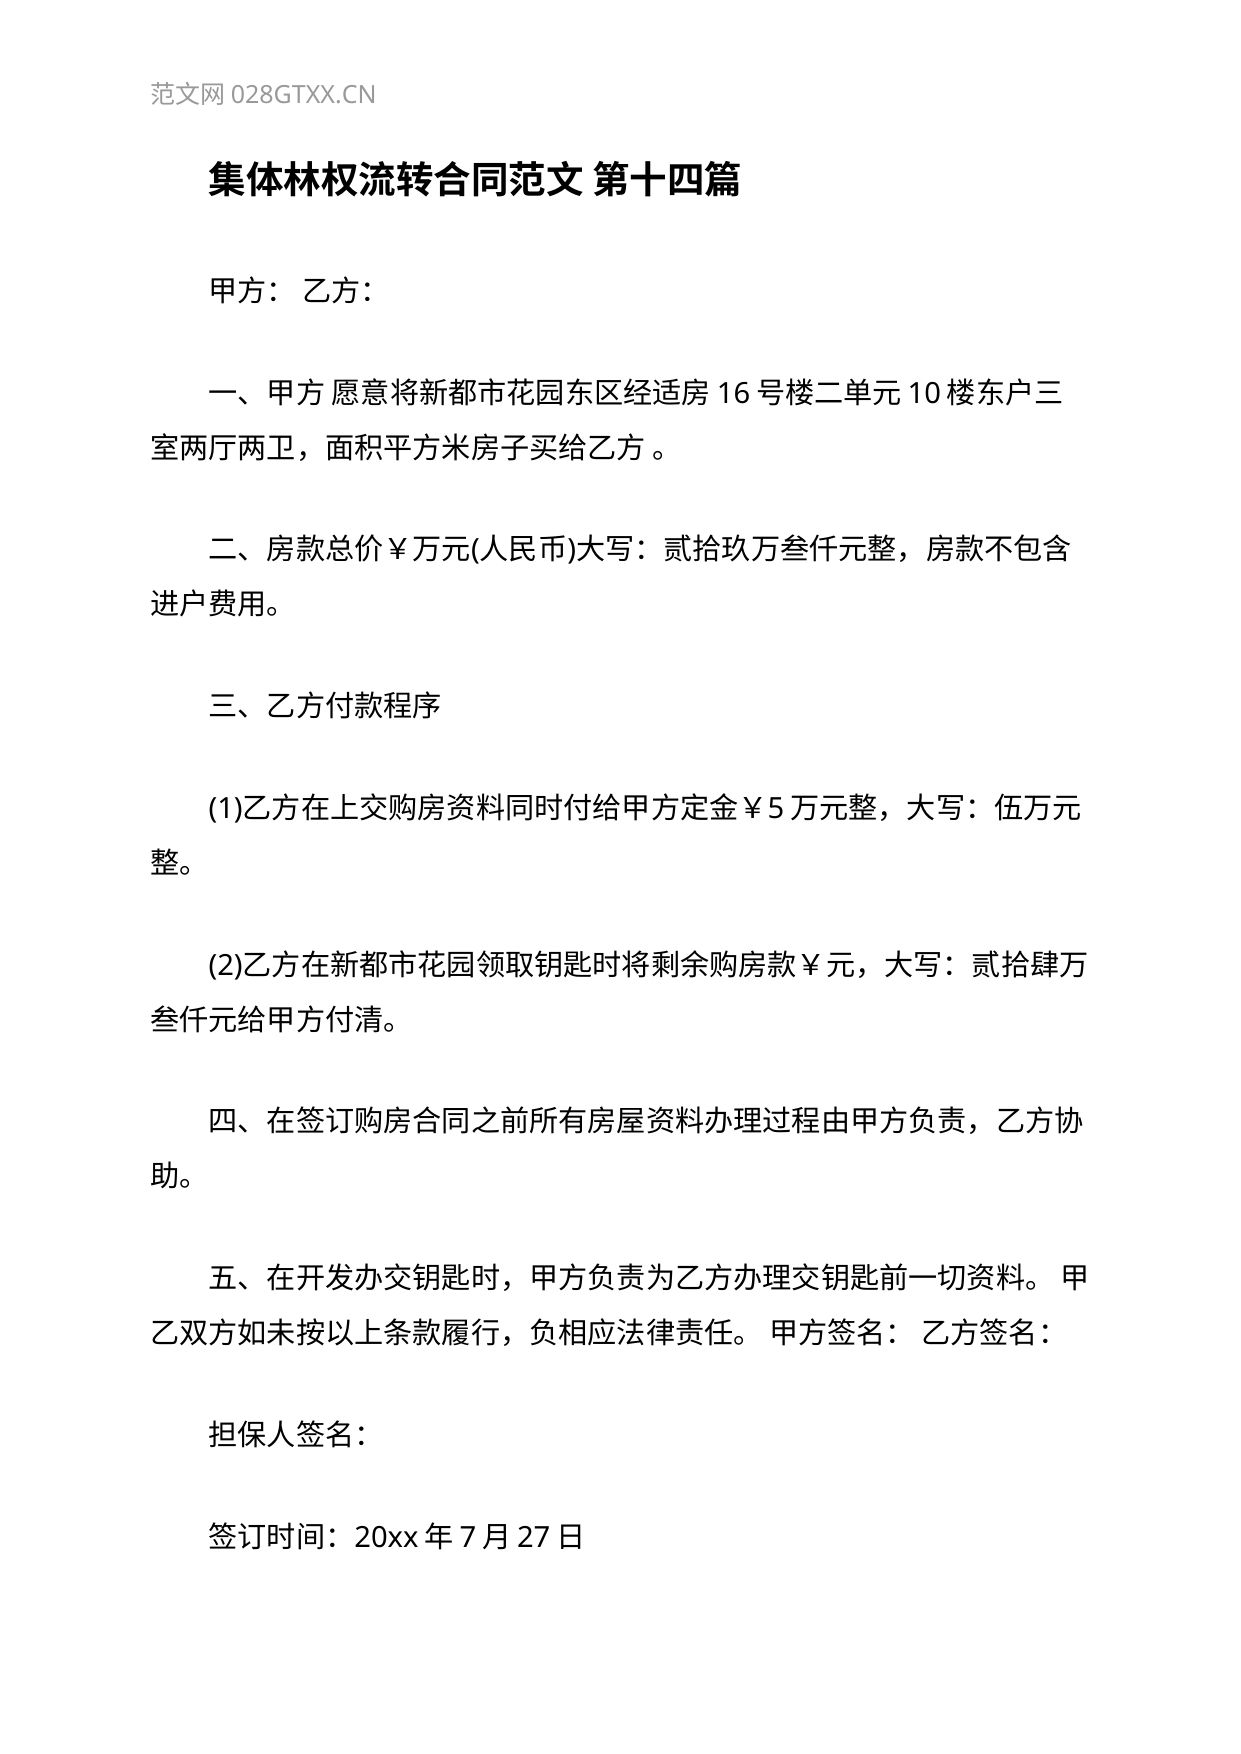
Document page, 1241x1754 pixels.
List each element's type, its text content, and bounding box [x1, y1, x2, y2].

text 一、甲方 愿意将新都市花园东区经适房16号楼二单元10楼东户三室两厅两卫，面积平方米房子买给乙方 。 [150, 369, 1090, 466]
text 担保人签名： [150, 1411, 1090, 1454]
text 二、房款总价￥万元(人民币)大写：贰拾玖万叁仟元整，房款不包含进户费用。 [150, 526, 1090, 623]
text 五、在开发办交钥匙时，甲方负责为乙方办理交钥匙前一切资料。 甲乙双方如未按以上条款履行，负相应法律责任。 甲方签名： 乙方签名： [150, 1255, 1090, 1352]
text (1)乙方在上交购房资料同时付给甲方定金￥5万元整，大写：伍万元整。 [150, 784, 1090, 882]
text 四、在签订购房合同之前所有房屋资料办理过程由甲方负责，乙方协助。 [150, 1098, 1090, 1195]
text 集体林权流转合同范文 第十四篇 [150, 150, 1090, 204]
text 三、乙方付款程序 [150, 683, 1090, 725]
text 甲方： 乙方： [150, 267, 1090, 310]
text 签订时间：20xx年7月27日 [150, 1513, 1090, 1556]
text (2)乙方在新都市花园领取钥匙时将剩余购房款￥元，大写：贰拾肆万叁仟元给甲方付清。 [150, 941, 1090, 1038]
